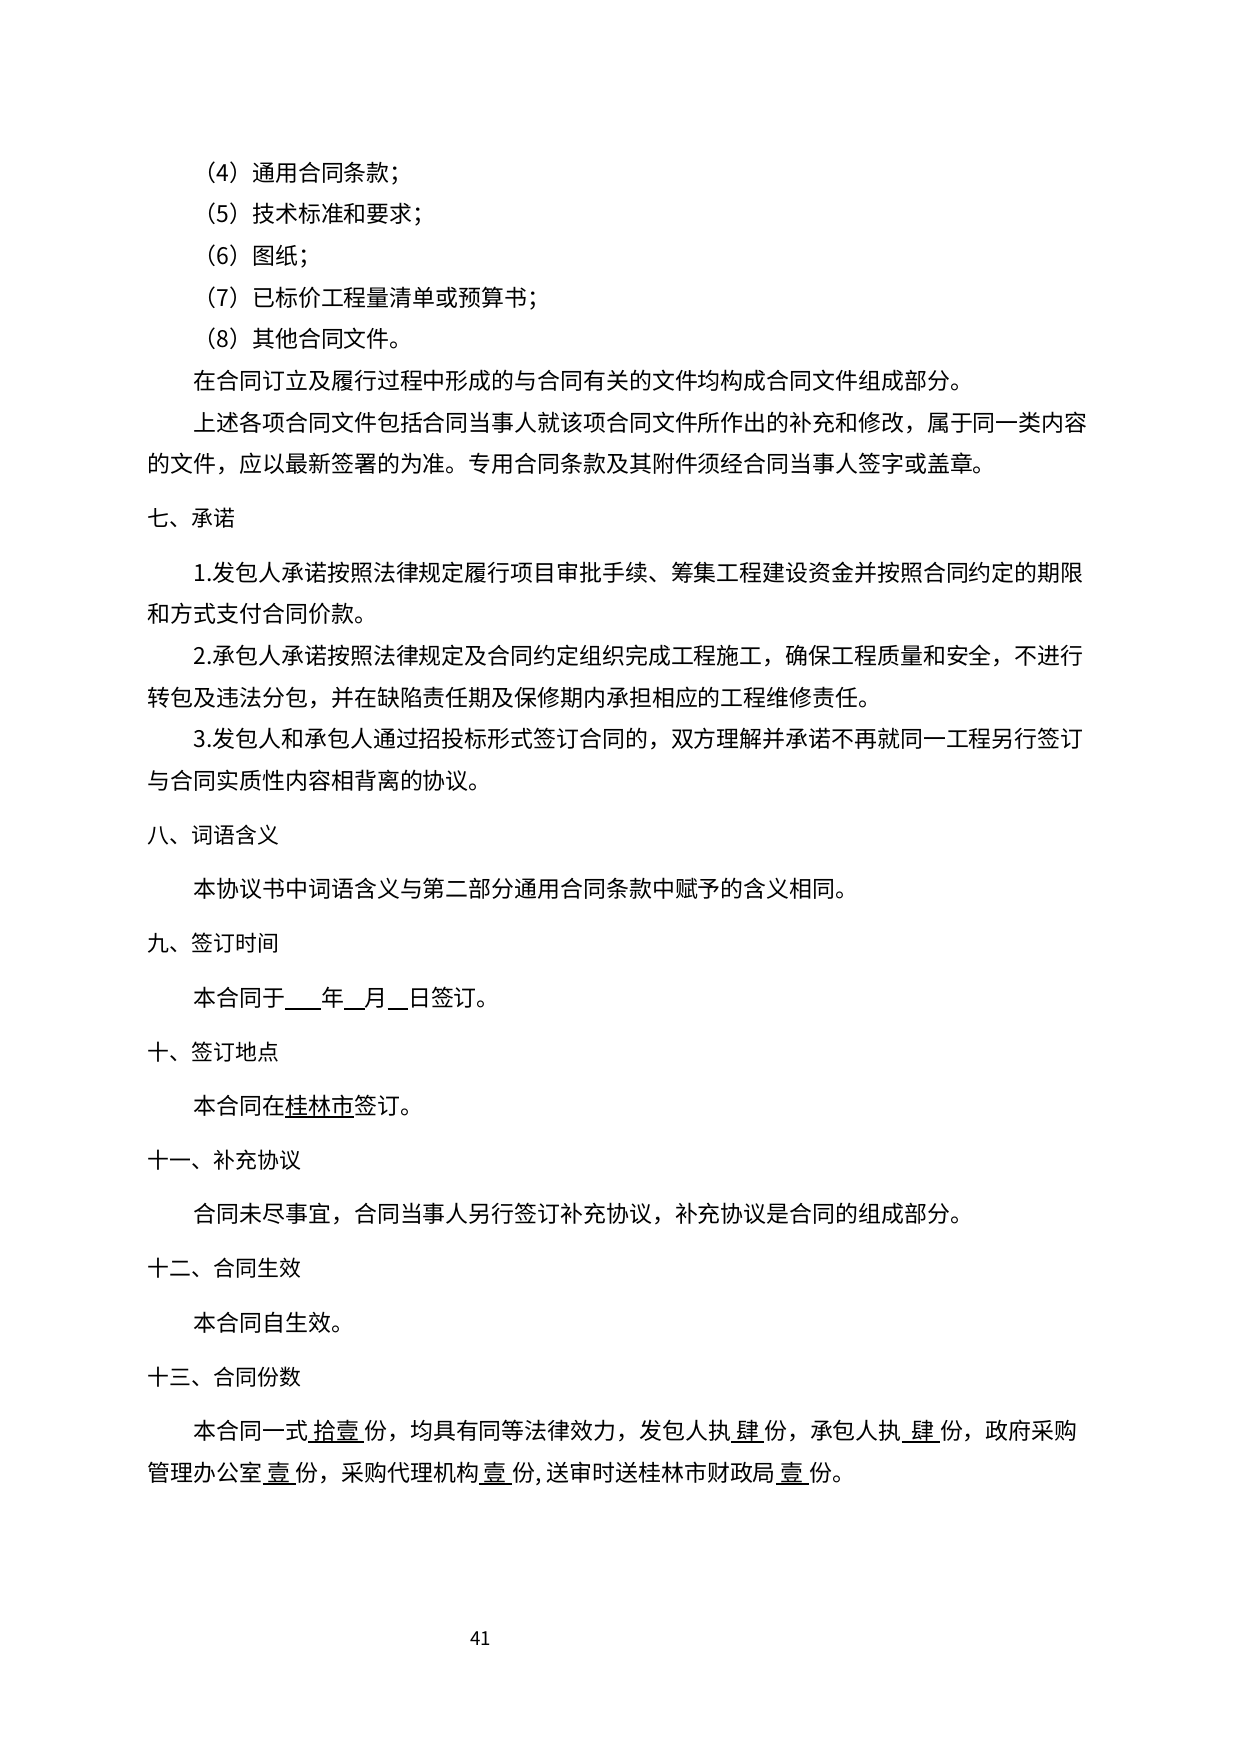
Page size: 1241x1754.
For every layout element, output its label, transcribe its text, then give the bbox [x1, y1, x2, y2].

text 九、签订时间 [148, 918, 1093, 960]
text （6）图纸； [148, 231, 1093, 273]
text 七、承诺 [148, 493, 1093, 535]
text 本协议书中词语含义与第二部分通用合同条款中赋予的含义相同。 [148, 864, 1093, 906]
text 十、签订地点 [148, 1027, 1093, 1068]
text 十一、补充协议 [148, 1135, 1093, 1177]
text 八、词语含义 [148, 810, 1093, 852]
text 本合同于 年 月 日签订。 [148, 973, 1093, 1014]
text 本合同自生效。 [148, 1298, 1093, 1339]
text 十二、合同生效 [148, 1243, 1093, 1285]
text （4）通用合同条款； [148, 148, 1093, 189]
text 3.发包人和承包人通过招投标形式签订合同的，双方理解并承诺不再就同一工程另行签订与合同实质性内容相背离的协议。 [148, 714, 1093, 798]
text 本合同在桂林市签订。 [148, 1081, 1093, 1123]
text （7）已标价工程量清单或预算书； [148, 273, 1093, 314]
text 2.承包人承诺按照法律规定及合同约定组织完成工程施工，确保工程质量和安全，不进行转包及违法分包，并在缺陷责任期及保修期内承担相应的工程维修责任。 [148, 631, 1093, 714]
text （5）技术标准和要求； [148, 189, 1093, 231]
text （8）其他合同文件。 [148, 314, 1093, 356]
text 本合同一式 拾壹 份，均具有同等法律效力，发包人执 肆 份，承包人执 肆 份，政府采购管理办公室 壹 份，采购代理机构 壹 份, 送审时送桂林市财政局 壹 份。 [148, 1406, 1093, 1489]
text 上述各项合同文件包括合同当事人就该项合同文件所作出的补充和修改，属于同一类内容的文件，应以最新签署的为准。专用合同条款及其附件须经合同当事人签字或盖章。 [148, 398, 1093, 481]
text 在合同订立及履行过程中形成的与合同有关的文件均构成合同文件组成部分。 [148, 356, 1093, 398]
text 1.发包人承诺按照法律规定履行项目审批手续、筹集工程建设资金并按照合同约定的期限和方式支付合同价款。 [148, 548, 1093, 631]
text 十三、合同份数 [148, 1352, 1093, 1393]
text 合同未尽事宜，合同当事人另行签订补充协议，补充协议是合同的组成部分。 [148, 1189, 1093, 1231]
